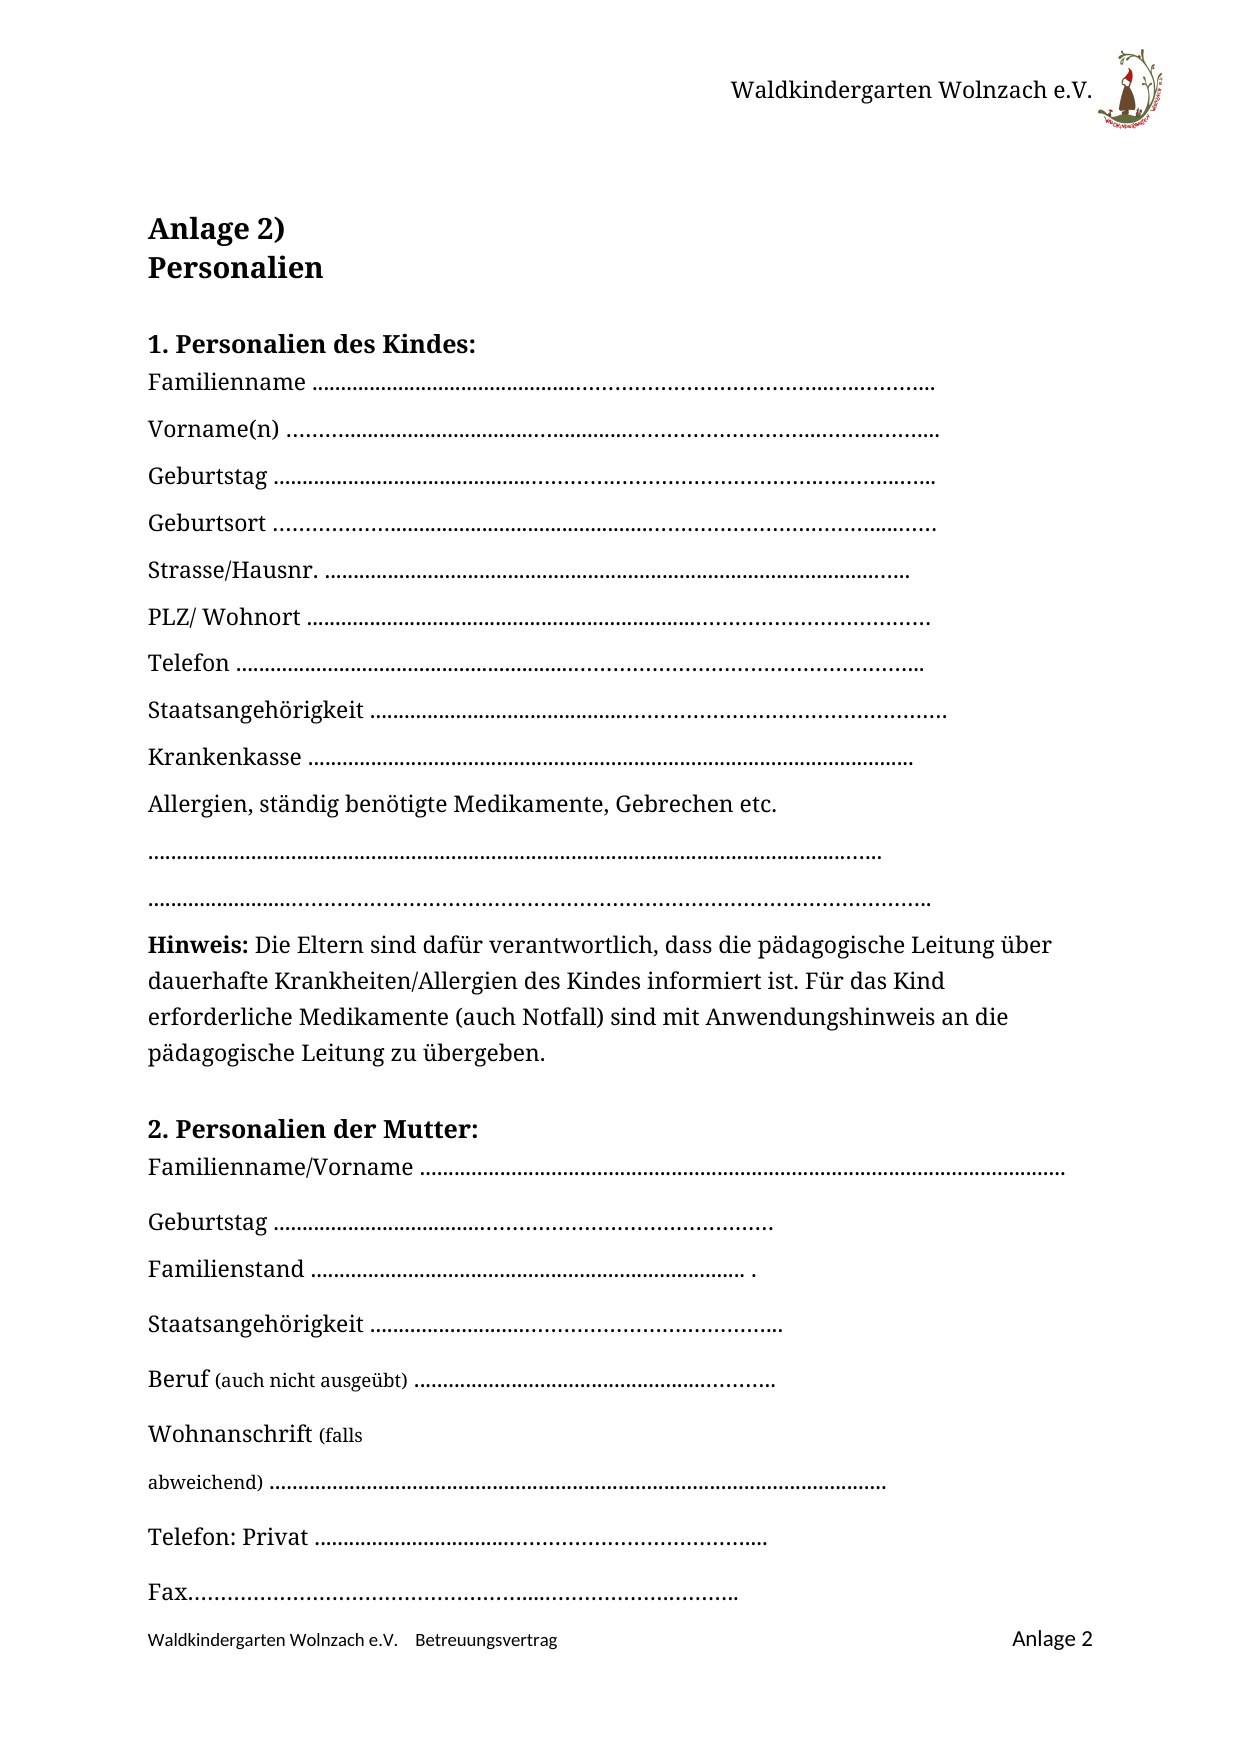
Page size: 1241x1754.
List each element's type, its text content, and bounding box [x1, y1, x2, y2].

text Geburtstag ....................................……………………………………… Familienstand ............................................................................ . [148, 1206, 1093, 1284]
text Geburtstag .............................................………….………………………….….……...…... Geburtsort ……………….............................................…………………….……….....…… [148, 460, 1093, 538]
text Familienname ..............................................………………………………...…..………... Vorname(n) ……….................................….............………………………...……...…….... [148, 366, 1093, 444]
text 2. Personalien der Mutter: [148, 1112, 1093, 1146]
text Krankenkasse .......................................................................................................... [148, 741, 1093, 772]
text Beruf (auch nicht ausgeübt) ...................................................……….. [148, 1363, 1093, 1394]
text Telefon ...........................................................……………………………………………... Staatsangehörigkeit .............................................…………………………………………. [148, 647, 1093, 726]
text ..........................................................................................................................…... [148, 835, 1093, 866]
text Personalien [148, 248, 1093, 287]
text Staatsangehörigkeit ...........................…………………….…………... [148, 1308, 1093, 1339]
text .........................…………………………………………………………………………………….. [148, 882, 1093, 913]
text Anlage 2) [148, 208, 1093, 248]
text Fax……………………………………………....……………….……….. [148, 1576, 1093, 1607]
text Familienname/Vorname ................................................................................................................. [148, 1151, 1093, 1182]
text Wohnanschrift (falls abweichend) ............................................................................................................ [148, 1418, 1093, 1497]
text PLZ/ Wohnort ....................................................................……………………………… [148, 601, 1093, 632]
picture [1098, 49, 1163, 129]
text Hinweis: Die Eltern sind dafür verantwortlich, dass die pädagogische Leitung über dauerhafte Krankheiten/Allergien des Kindes informiert ist. Für das Kind erforderliche Medikamente (auch Notfall) sind mit Anwendungshinweis an die pädagogische Leitung zu übergeben. [148, 929, 1093, 1068]
text Telefon: Privat ..................................……………………………….... [148, 1521, 1093, 1552]
text Strasse/Hausnr. ................................................................................................…... [148, 554, 1093, 585]
text Allergien, ständig benötigte Medikamente, Gebrechen etc. [148, 788, 1093, 819]
text 1. Personalien des Kindes: [148, 327, 1093, 361]
